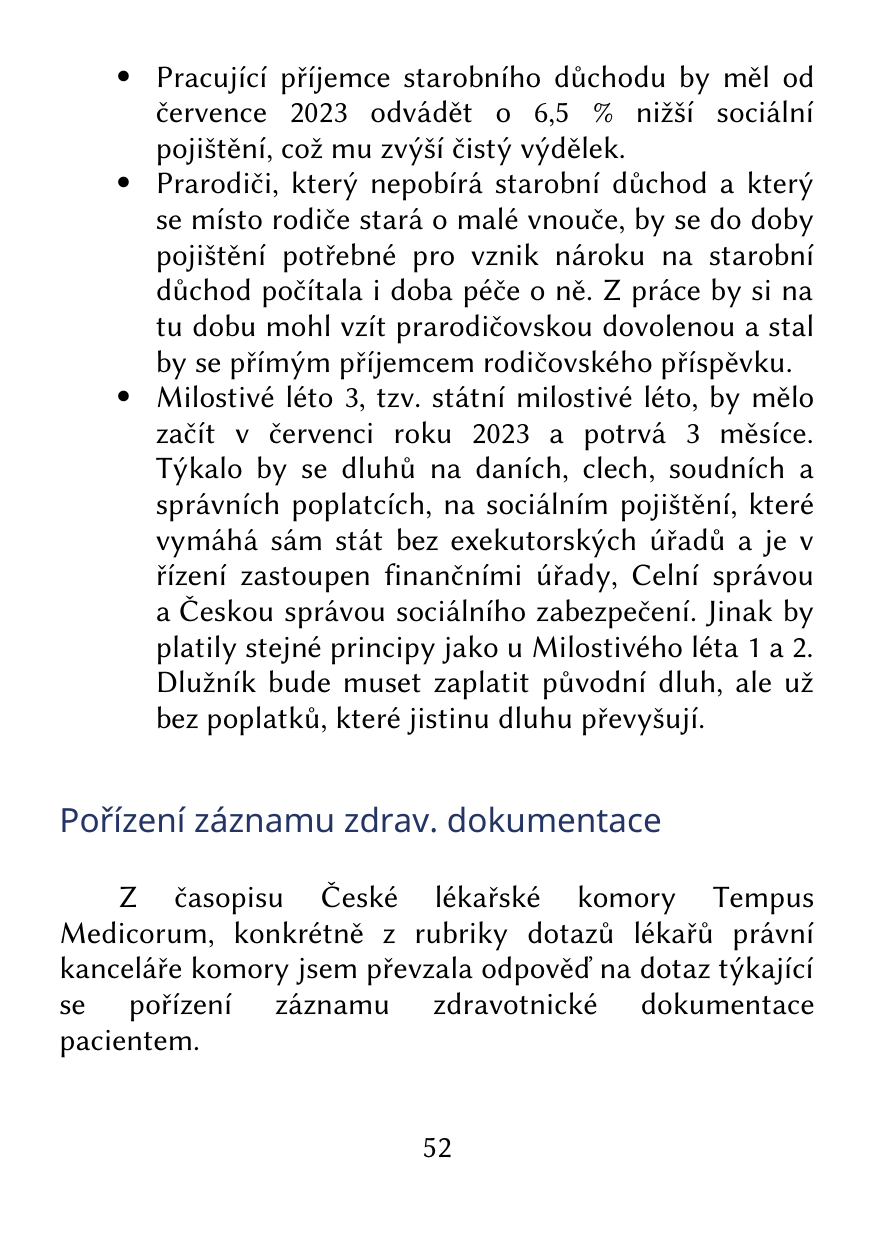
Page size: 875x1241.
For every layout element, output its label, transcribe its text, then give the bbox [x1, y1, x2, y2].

text Prarodiči, který nepobírá starobní důchod a který se místo rodiče stará o malé vnouče, by se do doby pojištění potřebné pro vznik nároku na starobní důchod počítala i doba péče o ně. Z práce by si na tu dobu mohl vzít prarodičovskou dovolenou a stal by se přímým příjemcem rodičovského příspěvku. [118, 166, 815, 380]
text Pracující příjemce starobního důchodu by měl od července 2023 odvádět o 6,5 % nižší sociální pojištění, což mu zvýší čistý výdělek. [118, 59, 815, 166]
subtitle Pořízení záznamu zdrav. dokumentace [59, 797, 815, 842]
text Z časopisu České lékařské komory Tempus Medicorum, konkrétně z rubriky dotazů lékařů právní kanceláře komory jsem převzala odpověď na dotaz týkající se pořízení záznamu zdravotnické dokumentace pacientem. [59, 879, 815, 1058]
text Milostivé léto 3, tzv. státní milostivé léto, by mělo začít v červenci roku 2023 a potrvá 3 měsíce. Týkalo by se dluhů na daních, clech, soudních a správních poplatcích, na sociálním pojištění, které vymáhá sám stát bez exekutorských úřadů a je v řízení zastoupen finančními úřady, Celní správou a Českou správou sociálního zabezpečení. Jinak by platily stejné principy jako u Milostivého léta 1 a 2. Dlužník bude muset zaplatit původní dluh, ale už bez poplatků, které jistinu dluhu převyšují. [118, 380, 815, 736]
